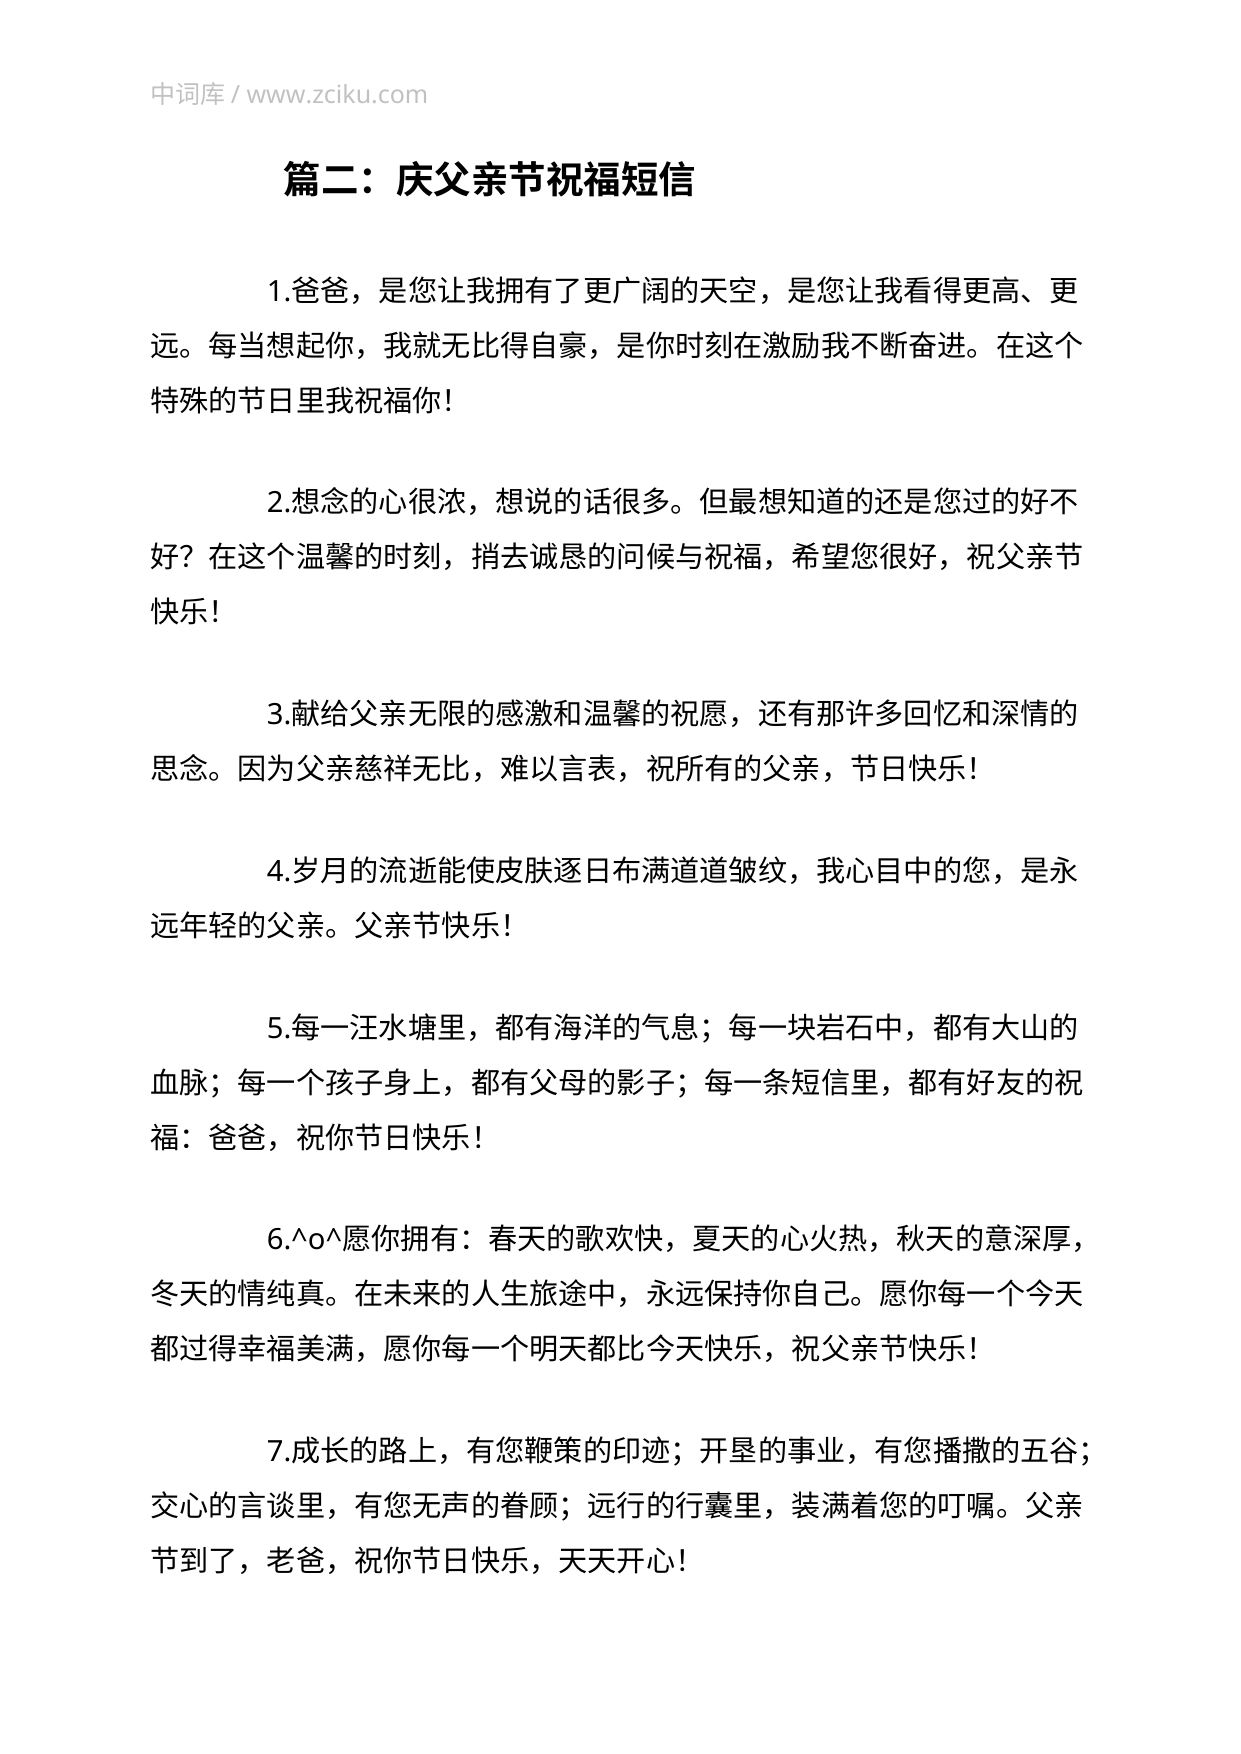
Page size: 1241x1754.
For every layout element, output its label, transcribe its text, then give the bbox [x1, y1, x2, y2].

text 篇二：庆父亲节祝福短信 [150, 150, 1090, 204]
text 6.^o^愿你拥有：春天的歌欢快，夏天的心火热，秋天的意深厚，冬天的情纯真。在未来的人生旅途中，永远保持你自己。愿你每一个今天都过得幸福美满，愿你每一个明天都比今天快乐，祝父亲节快乐！ [150, 1216, 1090, 1368]
text 1.爸爸，是您让我拥有了更广阔的天空，是您让我看得更高、更远。每当想起你，我就无比得自豪，是你时刻在激励我不断奋进。在这个特殊的节日里我祝福你！ [150, 267, 1090, 419]
text 4.岁月的流逝能使皮肤逐日布满道道皱纹，我心目中的您，是永远年轻的父亲。父亲节快乐！ [150, 847, 1090, 945]
text 3.献给父亲无限的感激和温馨的祝愿，还有那许多回忆和深情的思念。因为父亲慈祥无比，难以言表，祝所有的父亲，节日快乐！ [150, 691, 1090, 788]
text 5.每一汪水塘里，都有海洋的气息；每一块岩石中，都有大山的血脉；每一个孩子身上，都有父母的影子；每一条短信里，都有好友的祝福：爸爸，祝你节日快乐！ [150, 1004, 1090, 1156]
text 2.想念的心很浓，想说的话很多。但最想知道的还是您过的好不好？在这个温馨的时刻，捎去诚恳的问候与祝福，希望您很好，祝父亲节快乐！ [150, 479, 1090, 631]
text 7.成长的路上，有您鞭策的印迹；开垦的事业，有您播撒的五谷；交心的言谈里，有您无声的眷顾；远行的行囊里，装满着您的叮嘱。父亲节到了，老爸，祝你节日快乐，天天开心！ [150, 1428, 1090, 1580]
